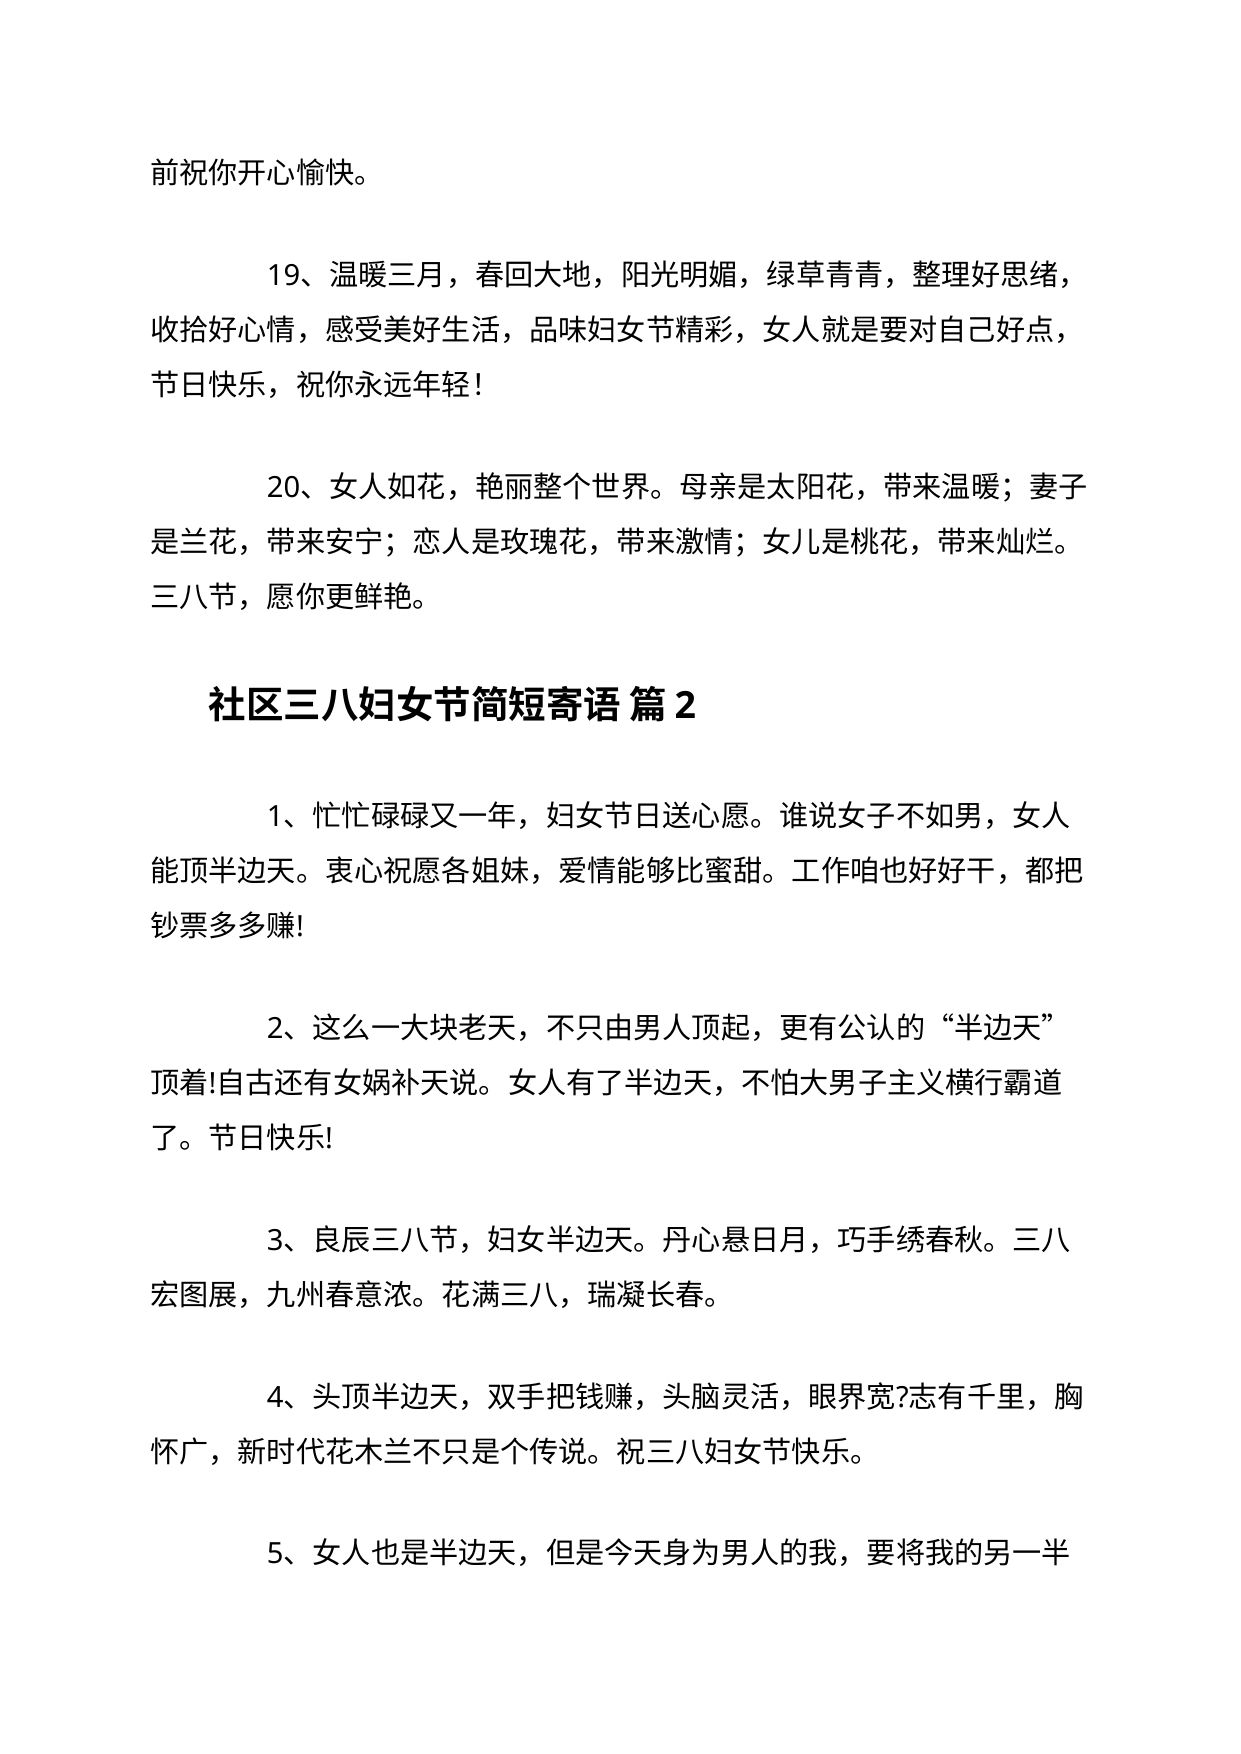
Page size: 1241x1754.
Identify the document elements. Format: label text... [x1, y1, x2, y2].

text 社区三八妇女节简短寄语 篇2 [150, 675, 1090, 729]
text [150, 150, 1090, 192]
text 1、忙忙碌碌又一年，妇女节日送心愿。谁说女子不如男，女人能顶半边天。衷心祝愿各姐妹，爱情能够比蜜甜。工作咱也好好干，都把钞票多多赚! [150, 793, 1090, 945]
text 19、温暖三月，春回大地，阳光明媚，绿草青青，整理好思绪，收拾好心情，感受美好生活，品味妇女节精彩，女人就是要对自己好点，节日快乐，祝你永远年轻！ [150, 252, 1090, 404]
text 2、这么一大块老天，不只由男人顶起，更有公认的“半边天”顶着!自古还有女娲补天说。女人有了半边天，不怕大男子主义横行霸道了。节日快乐! [150, 1004, 1090, 1157]
text 4、头顶半边天，双手把钱赚，头脑灵活，眼界宽?志有千里，胸怀广，新时代花木兰不只是个传说。祝三八妇女节快乐。 [150, 1373, 1090, 1471]
text 3、良辰三八节，妇女半边天。丹心悬日月，巧手绣春秋。三八宏图展，九州春意浓。花满三八，瑞凝长春。 [150, 1217, 1090, 1314]
text 20、女人如花，艳丽整个世界。母亲是太阳花，带来温暖；妻子是兰花，带来安宁；恋人是玫瑰花，带来激情；女儿是桃花，带来灿烂。三八节，愿你更鲜艳。 [150, 463, 1090, 616]
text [150, 1530, 1090, 1572]
